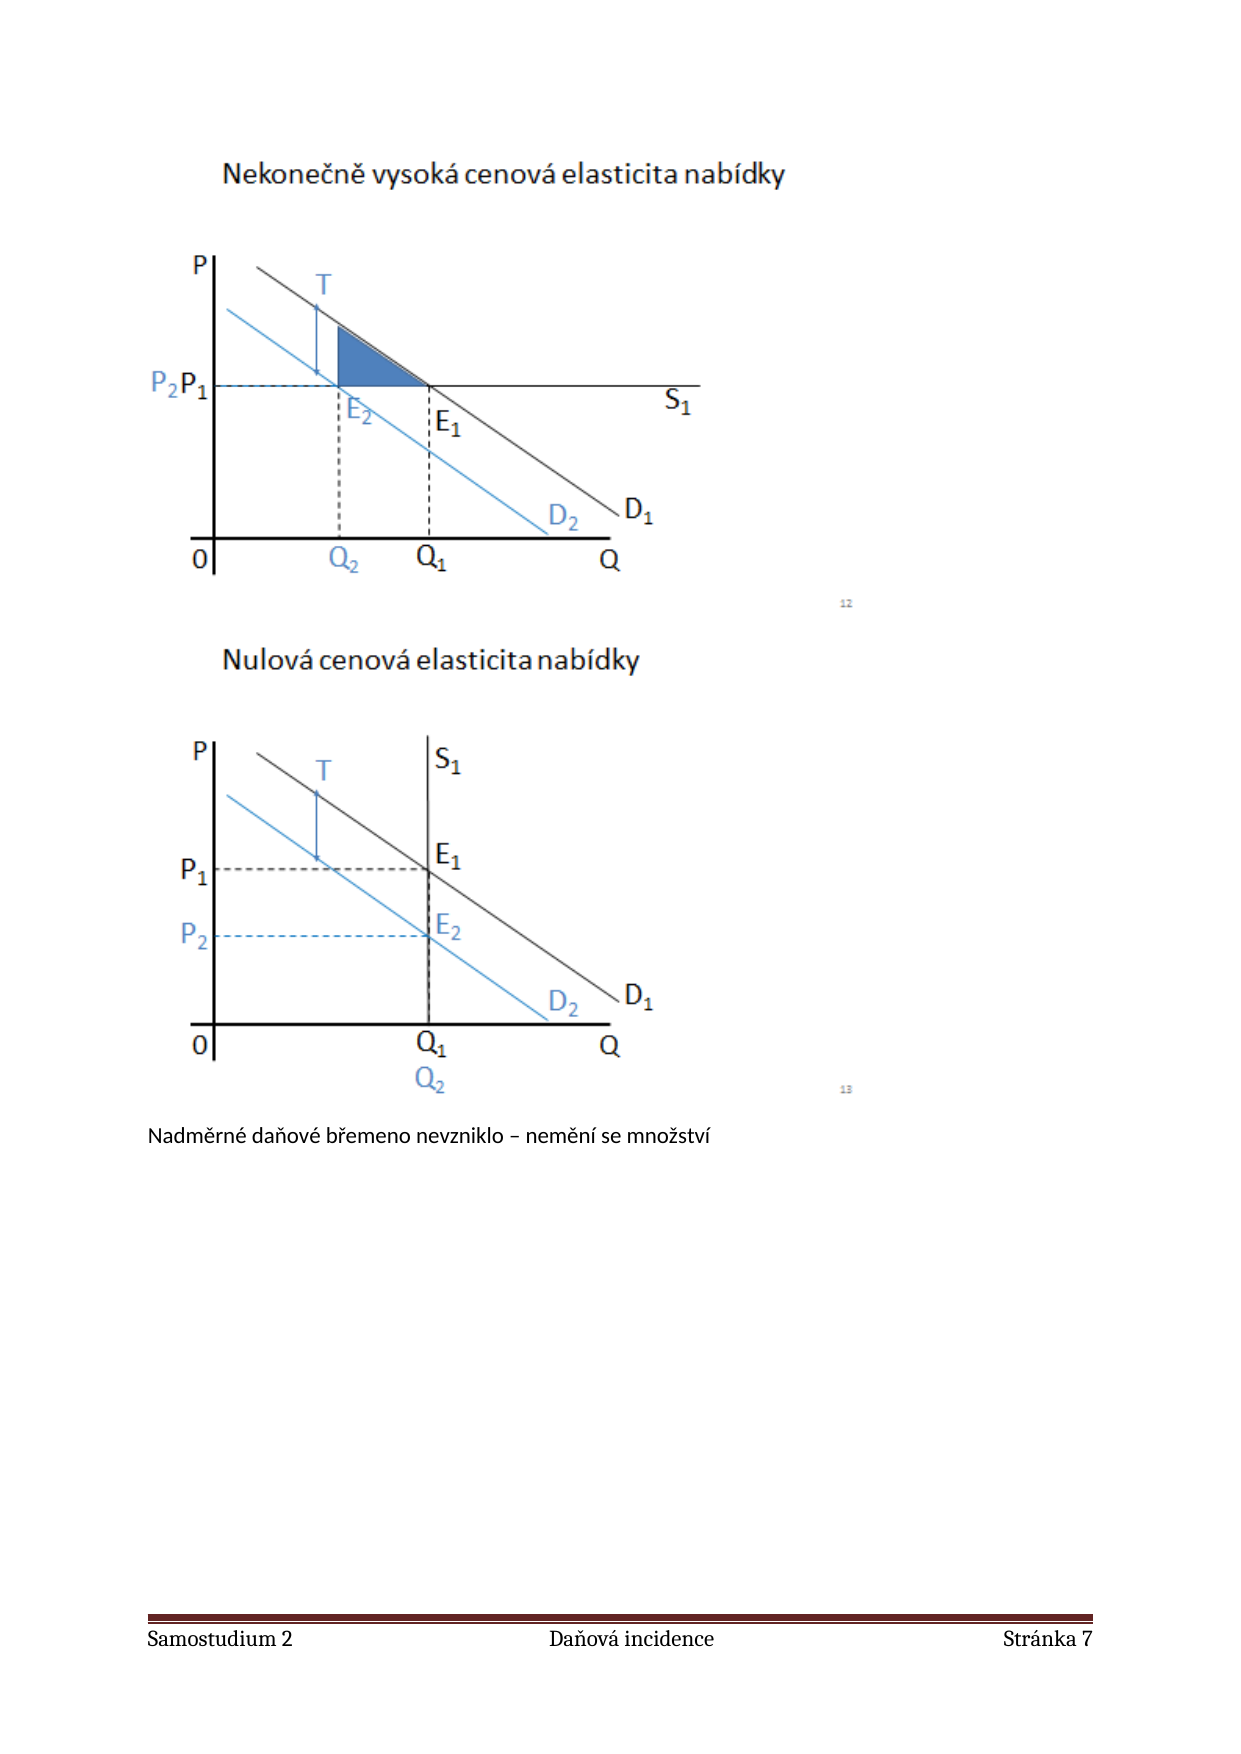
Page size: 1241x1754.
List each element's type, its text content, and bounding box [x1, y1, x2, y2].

picture [147, 147, 898, 631]
picture [147, 635, 898, 1117]
text Nadměrné daňové břemeno nevzniklo – nemění se množství [148, 1121, 1093, 1149]
